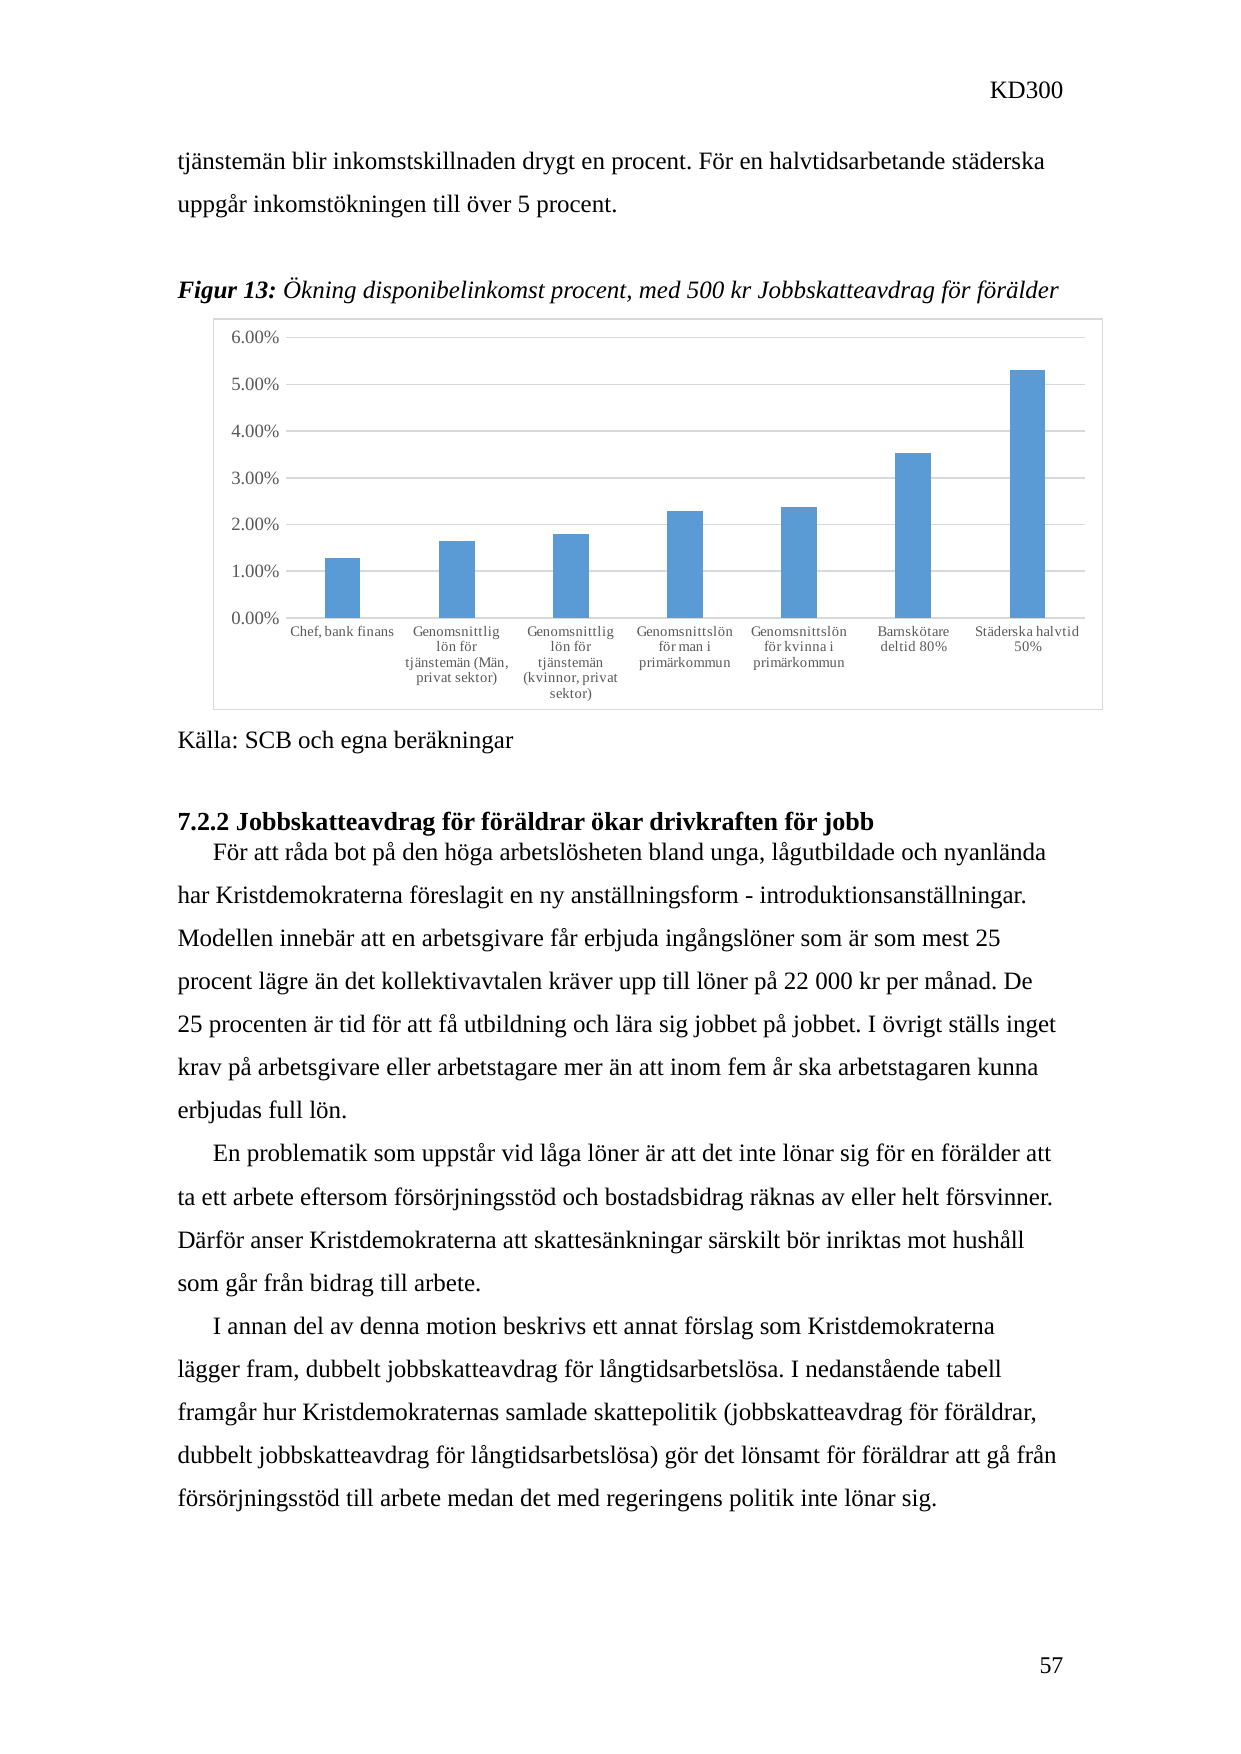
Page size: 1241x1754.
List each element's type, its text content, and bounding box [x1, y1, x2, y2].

text Källa: SCB och egna beräkningar [177, 725, 1063, 753]
text Figur 13: Ökning disponibelinkomst procent, med 500 kr Jobbskatteavdrag för förälder [177, 275, 1063, 304]
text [177, 146, 1063, 218]
text För att råda bot på den höga arbetslösheten bland unga, lågutbildade och nyanlända har Kristdemokraterna föreslagit en ny anställningsform - introduktionsanställningar. Modellen innebär att en arbetsgivare får erbjuda ingångslöner som är som mest 25 procent lägre än det kollektivavtalen kräver upp till löner på 22 000 kr per månad. De 25 procenten är tid för att få utbildning och lära sig jobbet på jobbet. I övrigt ställs inget krav på arbetsgivare eller arbetstagare mer än att inom fem år ska arbetstagaren kunna erbjudas full lön. [177, 837, 1063, 1124]
text I annan del av denna motion beskrivs ett annat förslag som Kristdemokraterna lägger fram, dubbelt jobbskatteavdrag för långtidsarbetslösa. I nedanstående tabell framgår hur Kristdemokraternas samlade skattepolitik (jobbskatteavdrag för föräldrar, dubbelt jobbskatteavdrag för långtidsarbetslösa) gör det lönsamt för föräldrar att gå från försörjningsstöd till arbete medan det med regeringens politik inte lönar sig. [177, 1311, 1063, 1512]
text En problematik som uppstår vid låga löner är att det inte lönar sig för en förälder att ta ett arbete eftersom försörjningsstöd och bostadsbidrag räknas av eller helt försvinner. Därför anser Kristdemokraterna att skattesänkningar särskilt bör inriktas mot hushåll som går från bidrag till arbete. [177, 1138, 1063, 1297]
subtitle 7.2.2 Jobbskatteavdrag för föräldrar ökar drivkraften för jobb [177, 805, 1063, 837]
